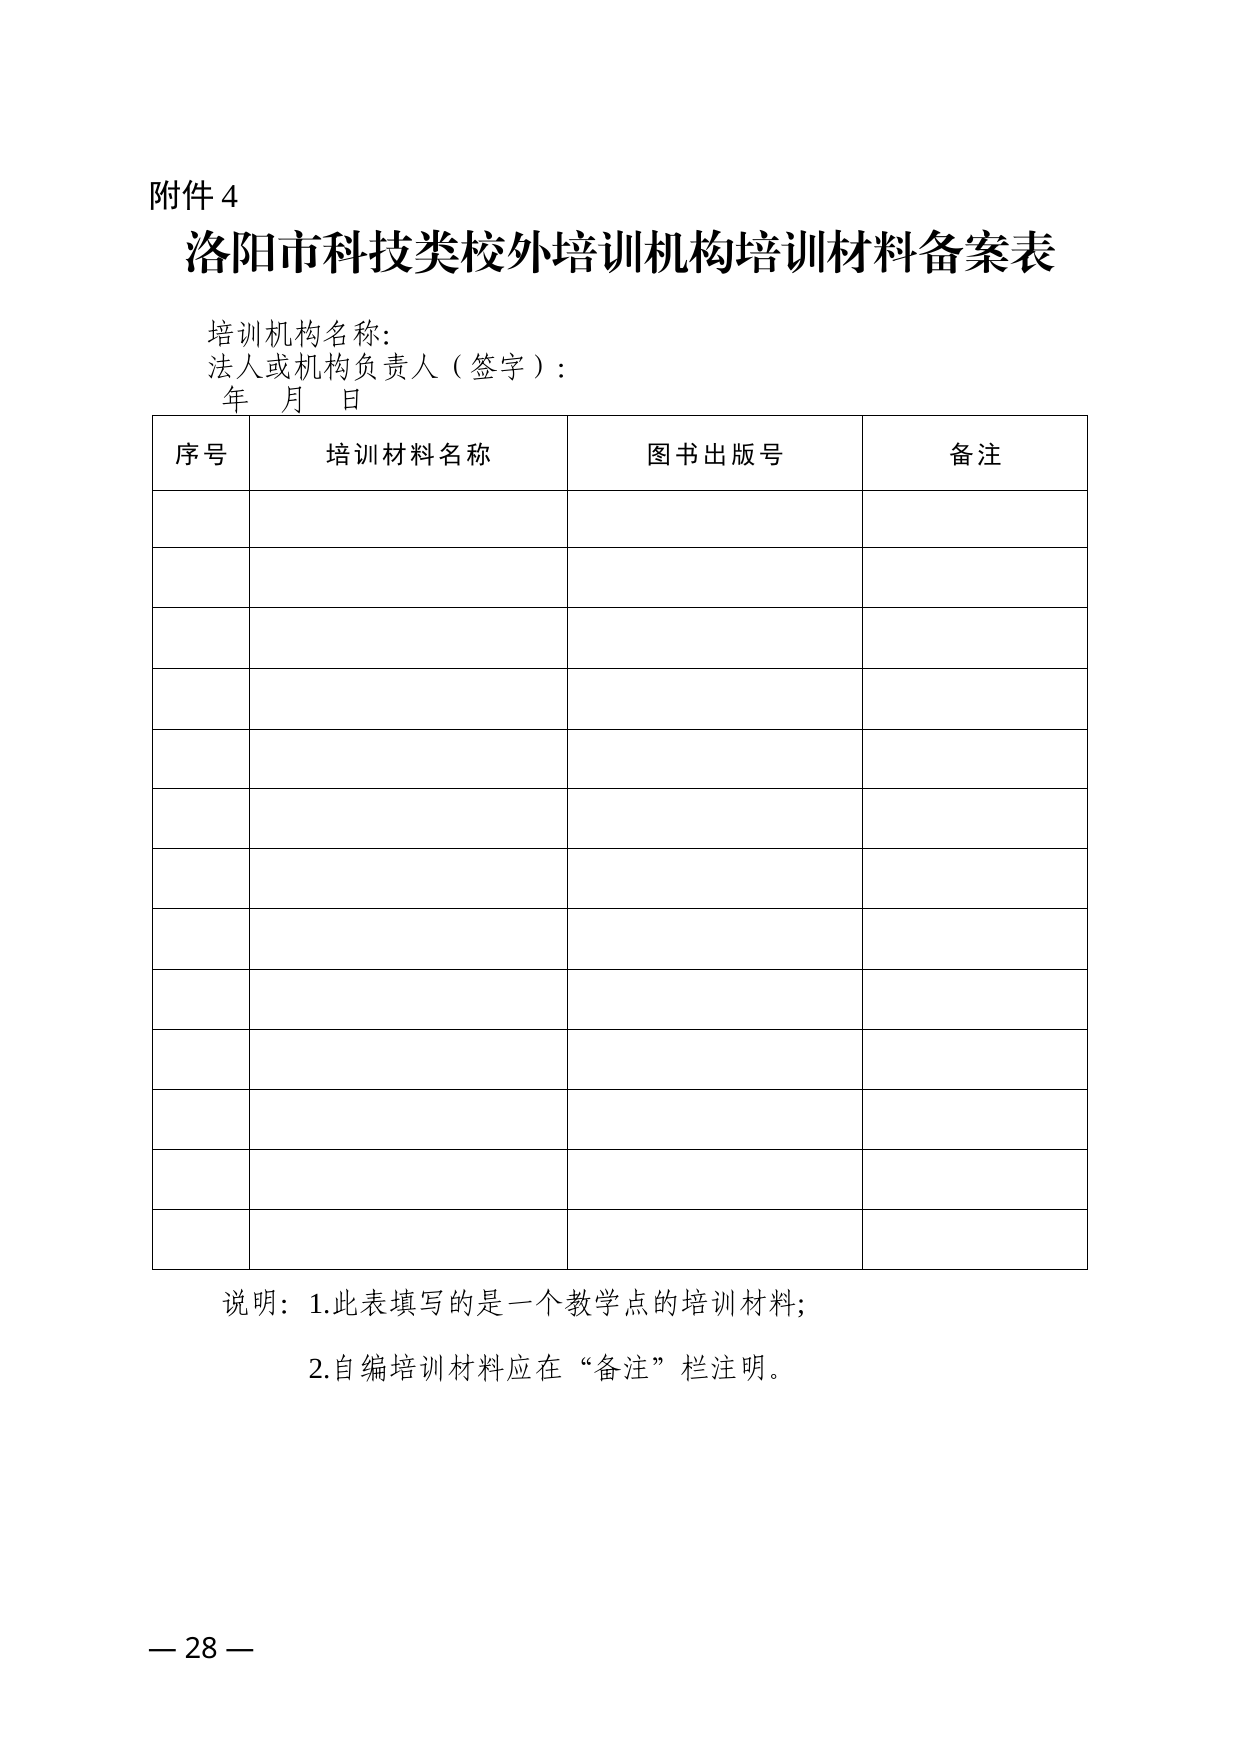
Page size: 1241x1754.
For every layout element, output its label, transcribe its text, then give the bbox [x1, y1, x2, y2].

table_cell [153, 909, 249, 969]
table_cell [568, 789, 862, 848]
table_cell [863, 548, 1087, 607]
table_cell [153, 1030, 249, 1089]
table_cell [250, 669, 567, 729]
table_header 序号 [153, 416, 249, 490]
text 培训机构名称： [148, 315, 1093, 348]
table_header 图书出版号 [568, 416, 862, 490]
table_cell [250, 909, 567, 969]
table_cell [153, 548, 249, 607]
table_header 备注 [863, 416, 1087, 490]
table_cell [568, 730, 862, 788]
table_cell [863, 970, 1087, 1029]
table_cell [153, 1210, 249, 1269]
table_cell [250, 608, 567, 668]
table_cell [863, 1090, 1087, 1149]
text 年 月 日 [148, 382, 1093, 415]
table_cell [863, 669, 1087, 729]
table_cell [153, 970, 249, 1029]
table_cell [863, 730, 1087, 788]
table_cell [153, 1090, 249, 1149]
table_cell [568, 909, 862, 969]
table_cell [568, 1210, 862, 1269]
table_cell [153, 669, 249, 729]
table_cell [250, 1030, 567, 1089]
table_cell [568, 548, 862, 607]
table_cell [863, 1210, 1087, 1269]
table_cell [568, 608, 862, 668]
table_cell [568, 669, 862, 729]
table_cell [153, 1150, 249, 1209]
table_cell [250, 491, 567, 547]
table_cell [863, 1030, 1087, 1089]
table_cell [250, 1210, 567, 1269]
table_cell [568, 1090, 862, 1149]
table_cell [863, 909, 1087, 969]
table_cell [568, 970, 862, 1029]
text 附件4 [148, 162, 1093, 227]
table_cell [250, 789, 567, 848]
table_cell [250, 730, 567, 788]
text 法人或机构负责人（签字）： [148, 348, 1093, 382]
text 2.自编培训材料应在“备注”栏注明。 [162, 1335, 1093, 1400]
table_cell [153, 789, 249, 848]
table_cell [863, 1150, 1087, 1209]
table_cell [250, 1150, 567, 1209]
table_cell [250, 849, 567, 908]
table_cell [153, 491, 249, 547]
table_cell [250, 548, 567, 607]
table_cell [568, 1150, 862, 1209]
table_header 培训材料名称 [250, 416, 567, 490]
table_cell [153, 849, 249, 908]
table_cell [863, 491, 1087, 547]
table_cell [250, 970, 567, 1029]
table_cell [153, 608, 249, 668]
table_cell [568, 1030, 862, 1089]
text 说明：1.此表填写的是一个教学点的培训材料; [162, 1270, 1093, 1335]
table_cell [568, 849, 862, 908]
table_cell [568, 491, 862, 547]
table_cell [863, 789, 1087, 848]
text 洛阳市科技类校外培训机构培训材料备案表 [148, 227, 1093, 282]
table_cell [863, 849, 1087, 908]
table_cell [863, 608, 1087, 668]
table_cell [153, 730, 249, 788]
table_cell [250, 1090, 567, 1149]
